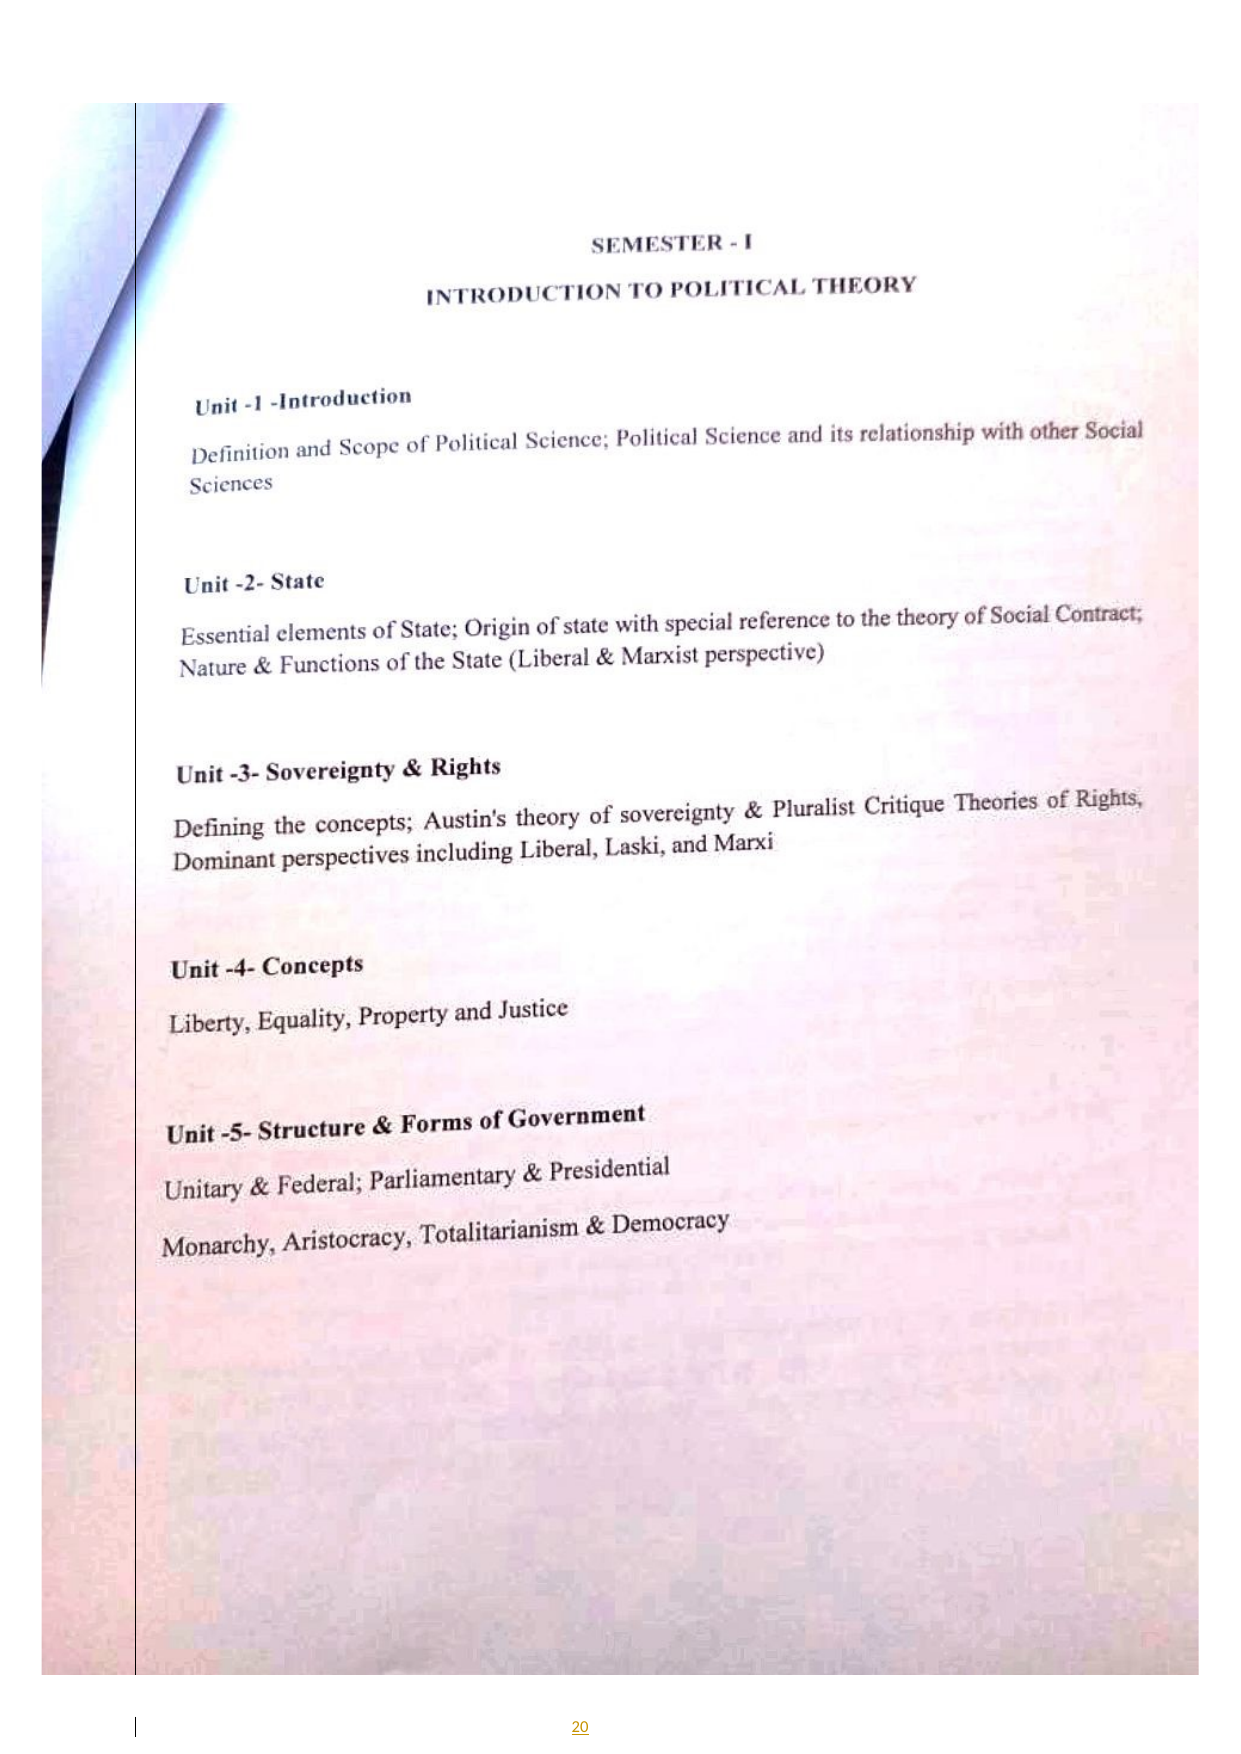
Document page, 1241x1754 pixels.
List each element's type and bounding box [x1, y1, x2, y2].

picture [41, 103, 135, 1675]
picture [136, 103, 1199, 1675]
